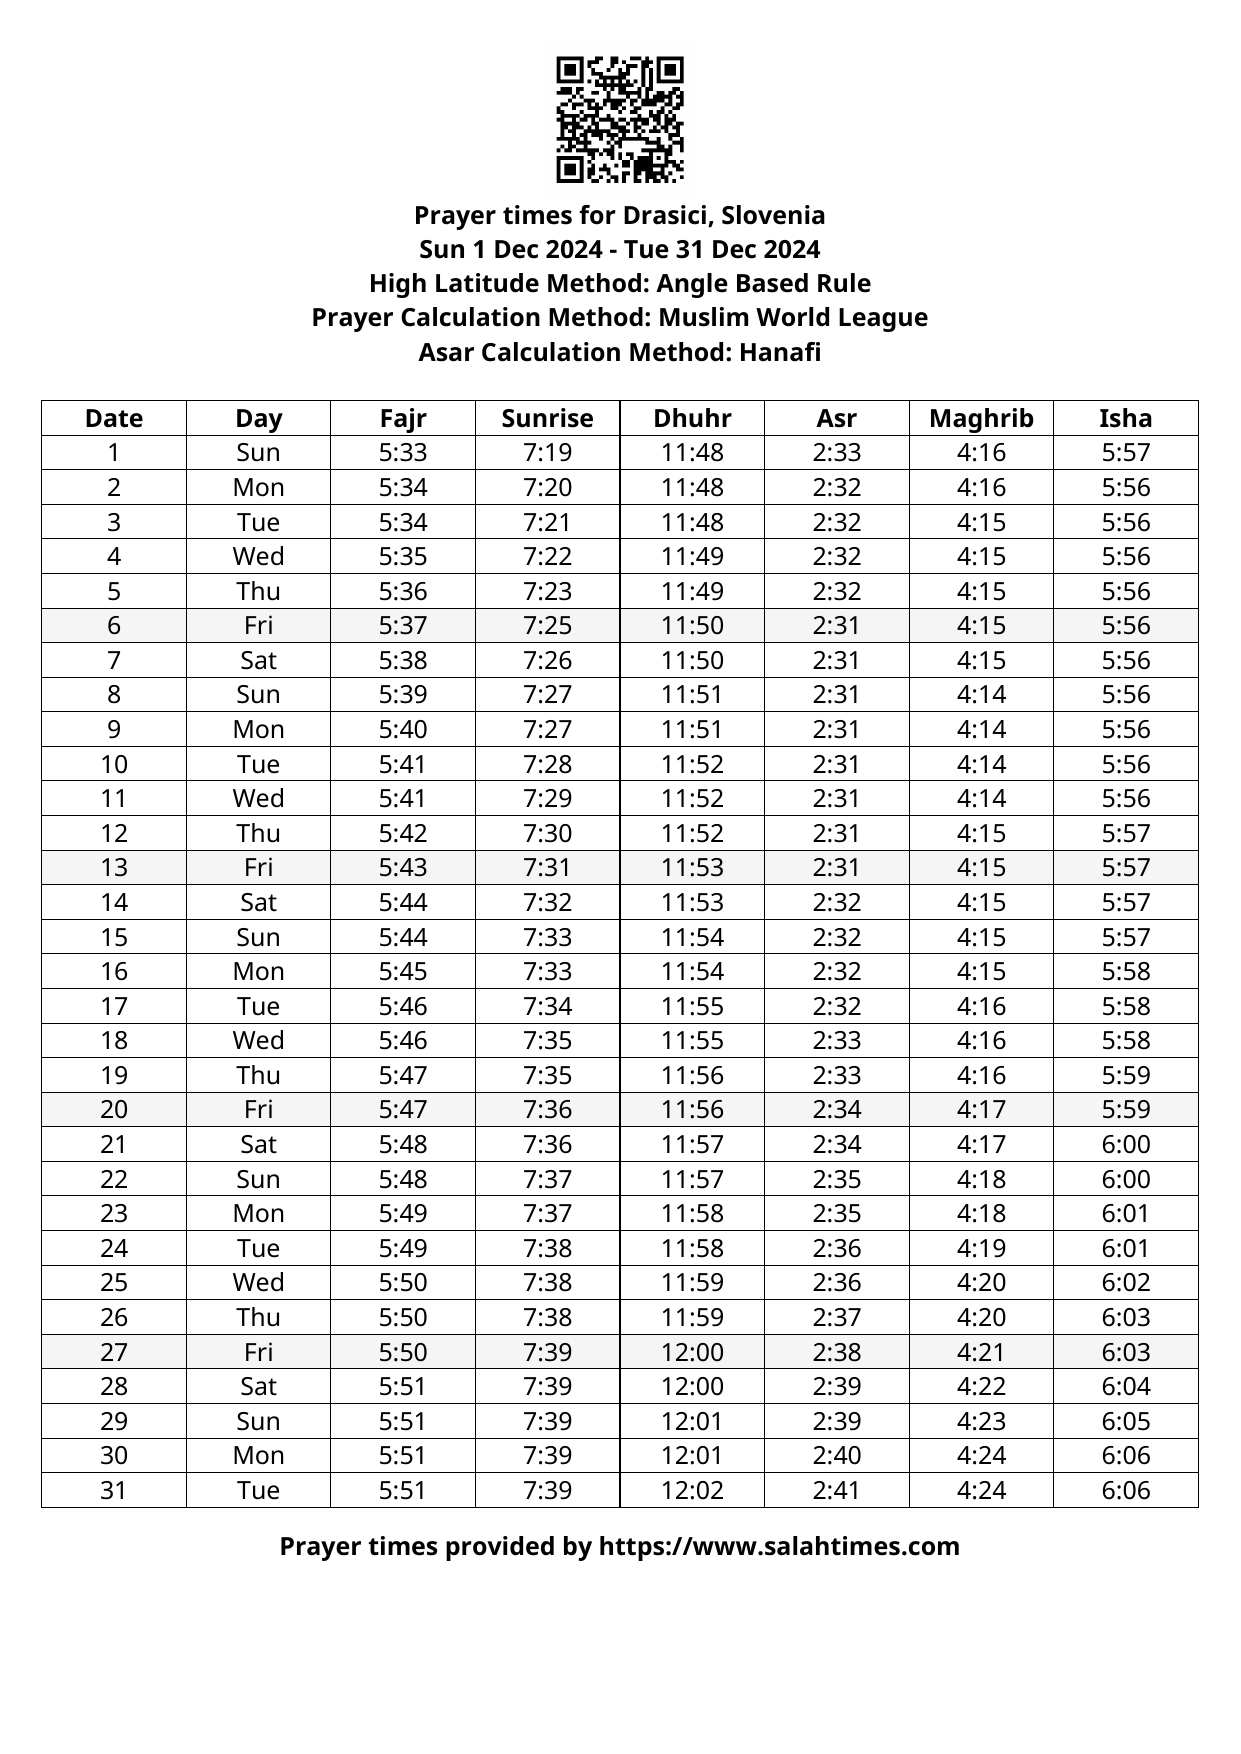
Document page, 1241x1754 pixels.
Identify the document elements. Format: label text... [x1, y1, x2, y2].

table_cell 15 [42, 920, 186, 953]
table_cell 7:35 [476, 1058, 619, 1092]
table_cell 20 [42, 1093, 186, 1126]
table_cell 5:47 [331, 1058, 475, 1092]
table_cell 11:57 [621, 1162, 764, 1195]
table_cell Wed [187, 1266, 330, 1299]
table_cell 6:04 [1054, 1369, 1198, 1403]
table_cell Mon [187, 712, 330, 746]
table_cell 7 [42, 643, 186, 677]
table_cell Fri [187, 1093, 330, 1126]
table_cell 11:53 [621, 885, 764, 919]
table_cell Fri [187, 851, 330, 884]
table_cell 17 [42, 989, 186, 1022]
table_cell Tue [187, 505, 330, 538]
table_cell 30 [42, 1439, 186, 1472]
table_cell 13 [42, 851, 186, 884]
table_cell 2:32 [765, 885, 909, 919]
table_cell Mon [187, 1196, 330, 1230]
table_cell 22 [42, 1162, 186, 1195]
table_cell 11:49 [621, 574, 764, 607]
table_cell 6:03 [1054, 1335, 1198, 1368]
table_cell 5:34 [331, 470, 475, 504]
table_cell 5:56 [1054, 539, 1198, 573]
table_cell 10 [42, 747, 186, 780]
table_cell 2:31 [765, 678, 909, 711]
table_cell 11:49 [621, 539, 764, 573]
table_header Isha [1054, 401, 1198, 434]
table_cell Mon [187, 470, 330, 504]
table_cell 5:48 [331, 1127, 475, 1161]
table_cell 5:56 [1054, 747, 1198, 780]
table_cell 4:16 [910, 436, 1053, 469]
table_cell 31 [42, 1473, 186, 1507]
table_cell 18 [42, 1024, 186, 1057]
table_cell 2:37 [765, 1300, 909, 1334]
table_cell Tue [187, 1473, 330, 1507]
table_cell 5:42 [331, 816, 475, 849]
table_cell Wed [187, 781, 330, 815]
table_cell 5:44 [331, 920, 475, 953]
table_cell 14 [42, 885, 186, 919]
table_cell 11:54 [621, 920, 764, 953]
table_cell Tue [187, 1231, 330, 1264]
table_cell 4:18 [910, 1162, 1053, 1195]
table_cell 7:22 [476, 539, 619, 573]
table_cell 11 [42, 781, 186, 815]
table_cell 4:14 [910, 781, 1053, 815]
table_cell 7:31 [476, 851, 619, 884]
table_cell 5:58 [1054, 954, 1198, 988]
table_cell 4:21 [910, 1335, 1053, 1368]
table_cell Sun [187, 920, 330, 953]
table_cell 2:32 [765, 470, 909, 504]
table_cell 5:46 [331, 989, 475, 1022]
table_header Sunrise [476, 401, 619, 434]
table_cell 4:15 [910, 885, 1053, 919]
table_cell 6:05 [1054, 1404, 1198, 1437]
table_cell 12:00 [621, 1335, 764, 1368]
table_cell 12:01 [621, 1404, 764, 1437]
table_cell 2:31 [765, 747, 909, 780]
table_cell 2:41 [765, 1473, 909, 1507]
table_cell 5 [42, 574, 186, 607]
table_cell 9 [42, 712, 186, 746]
table_cell 11:48 [621, 505, 764, 538]
table_cell Fri [187, 1335, 330, 1368]
table_cell 2:35 [765, 1196, 909, 1230]
table_cell 6:00 [1054, 1162, 1198, 1195]
table_cell 4:16 [910, 470, 1053, 504]
table_cell Mon [187, 954, 330, 988]
table_cell 7:39 [476, 1473, 619, 1507]
table_cell 5:56 [1054, 643, 1198, 677]
table_cell 5:56 [1054, 678, 1198, 711]
table_cell 5:58 [1054, 989, 1198, 1022]
table_cell 7:36 [476, 1093, 619, 1126]
table_cell 4:20 [910, 1300, 1053, 1334]
table_cell 7:27 [476, 712, 619, 746]
table_cell 4:15 [910, 816, 1053, 849]
table_cell 6:00 [1054, 1127, 1198, 1161]
table_cell 5:47 [331, 1093, 475, 1126]
table_cell 23 [42, 1196, 186, 1230]
table_header Day [187, 401, 330, 434]
table_cell 2:39 [765, 1404, 909, 1437]
table_cell 4:15 [910, 954, 1053, 988]
table_cell 5:49 [331, 1196, 475, 1230]
table_cell 7:33 [476, 920, 619, 953]
table_cell 11:53 [621, 851, 764, 884]
table_cell 7:19 [476, 436, 619, 469]
table_cell 26 [42, 1300, 186, 1334]
table_cell 5:56 [1054, 609, 1198, 642]
text High Latitude Method: Angle Based Rule [42, 266, 1198, 300]
table_cell Mon [187, 1439, 330, 1472]
table_header Date [42, 401, 186, 434]
table_cell 5:35 [331, 539, 475, 573]
table_cell 7:34 [476, 989, 619, 1022]
table_cell 12:00 [621, 1369, 764, 1403]
table_cell 7:38 [476, 1231, 619, 1264]
table_cell 11:55 [621, 989, 764, 1022]
table_cell 2:32 [765, 989, 909, 1022]
table_cell 5:37 [331, 609, 475, 642]
table_cell 11:51 [621, 712, 764, 746]
table_cell 11:52 [621, 816, 764, 849]
table_cell Tue [187, 989, 330, 1022]
table_cell 5:51 [331, 1369, 475, 1403]
table_cell 2:33 [765, 1024, 909, 1057]
table_cell 11:52 [621, 781, 764, 815]
table_cell 5:50 [331, 1335, 475, 1368]
text Sun 1 Dec 2024 - Tue 31 Dec 2024 [42, 232, 1198, 266]
table_cell 5:58 [1054, 1024, 1198, 1057]
table_cell 7:39 [476, 1439, 619, 1472]
table_cell 2:32 [765, 505, 909, 538]
table_cell Sat [187, 1369, 330, 1403]
table_cell 5:49 [331, 1231, 475, 1264]
table_cell 5:51 [331, 1439, 475, 1472]
table_cell 11:56 [621, 1093, 764, 1126]
table_cell 5:50 [331, 1266, 475, 1299]
table_cell Sat [187, 1127, 330, 1161]
table_cell 12:01 [621, 1439, 764, 1472]
table_cell 2:32 [765, 954, 909, 988]
table_cell 4:24 [910, 1439, 1053, 1472]
table_cell 4:16 [910, 989, 1053, 1022]
table_cell 5:39 [331, 678, 475, 711]
table_cell 2:34 [765, 1127, 909, 1161]
table_cell 4 [42, 539, 186, 573]
table_cell 7:28 [476, 747, 619, 780]
table_cell 5:34 [331, 505, 475, 538]
table_header Asr [765, 401, 909, 434]
table_cell 5:33 [331, 436, 475, 469]
table_cell 5:57 [1054, 436, 1198, 469]
table_cell 5:56 [1054, 505, 1198, 538]
table_cell 4:15 [910, 539, 1053, 573]
table_cell 5:40 [331, 712, 475, 746]
table_cell 7:33 [476, 954, 619, 988]
table_cell 4:15 [910, 643, 1053, 677]
table_cell 5:57 [1054, 885, 1198, 919]
table_cell Sun [187, 678, 330, 711]
table_cell 5:57 [1054, 816, 1198, 849]
table_cell Wed [187, 539, 330, 573]
text Asar Calculation Method: Hanafi [42, 334, 1198, 368]
table_cell 1 [42, 436, 186, 469]
table_cell 5:56 [1054, 712, 1198, 746]
table_cell 2:31 [765, 609, 909, 642]
picture [542, 41, 699, 198]
table_cell 4:16 [910, 1024, 1053, 1057]
table_cell 4:15 [910, 609, 1053, 642]
table_cell 2 [42, 470, 186, 504]
table_cell 6:06 [1054, 1439, 1198, 1472]
table_cell 2:39 [765, 1369, 909, 1403]
text Prayer times for Drasici, Slovenia [42, 198, 1198, 232]
table_cell 11:58 [621, 1231, 764, 1264]
table_cell 19 [42, 1058, 186, 1092]
table_cell 11:48 [621, 436, 764, 469]
text Prayer Calculation Method: Muslim World League [42, 300, 1198, 334]
table_cell 5:44 [331, 885, 475, 919]
table_cell 2:38 [765, 1335, 909, 1368]
table_cell 7:35 [476, 1024, 619, 1057]
table_cell 29 [42, 1404, 186, 1437]
table_cell 4:22 [910, 1369, 1053, 1403]
table_cell 2:32 [765, 539, 909, 573]
table_cell 2:35 [765, 1162, 909, 1195]
table_header Fajr [331, 401, 475, 434]
table_cell 4:15 [910, 505, 1053, 538]
table_cell 7:26 [476, 643, 619, 677]
table_cell 12 [42, 816, 186, 849]
table_cell Sun [187, 1162, 330, 1195]
table_cell 5:43 [331, 851, 475, 884]
table_cell Wed [187, 1024, 330, 1057]
table_cell 5:41 [331, 747, 475, 780]
table_cell 4:15 [910, 851, 1053, 884]
table_cell 6:03 [1054, 1300, 1198, 1334]
table_cell 11:58 [621, 1196, 764, 1230]
table_cell 4:16 [910, 1058, 1053, 1092]
table_cell 8 [42, 678, 186, 711]
table_cell 7:39 [476, 1404, 619, 1437]
table_cell 2:36 [765, 1231, 909, 1264]
table_cell 7:20 [476, 470, 619, 504]
table_cell 3 [42, 505, 186, 538]
table_header Maghrib [910, 401, 1053, 434]
table_cell 7:23 [476, 574, 619, 607]
table_cell 4:14 [910, 712, 1053, 746]
table_cell 11:51 [621, 678, 764, 711]
table_cell 7:39 [476, 1335, 619, 1368]
table_cell 5:59 [1054, 1093, 1198, 1126]
table_cell 6:06 [1054, 1473, 1198, 1507]
table_cell 5:41 [331, 781, 475, 815]
table_cell 2:33 [765, 1058, 909, 1092]
table_cell 11:59 [621, 1300, 764, 1334]
table_cell 2:32 [765, 574, 909, 607]
table_cell 2:34 [765, 1093, 909, 1126]
table_cell 4:17 [910, 1127, 1053, 1161]
table_cell Sun [187, 436, 330, 469]
table_cell 4:24 [910, 1473, 1053, 1507]
table_cell 7:36 [476, 1127, 619, 1161]
table_cell 7:29 [476, 781, 619, 815]
table_cell 5:57 [1054, 851, 1198, 884]
table_cell 7:37 [476, 1162, 619, 1195]
table_cell 21 [42, 1127, 186, 1161]
table_cell Thu [187, 1300, 330, 1334]
table_cell 4:14 [910, 678, 1053, 711]
table_cell 11:56 [621, 1058, 764, 1092]
table_cell 2:32 [765, 920, 909, 953]
table_cell 2:31 [765, 851, 909, 884]
table_cell 11:52 [621, 747, 764, 780]
table_cell 5:38 [331, 643, 475, 677]
table_cell 11:50 [621, 643, 764, 677]
text Prayer times provided by https://www.salahtimes.com [42, 1528, 1198, 1563]
table_cell 2:36 [765, 1266, 909, 1299]
table_cell 7:38 [476, 1300, 619, 1334]
table_cell 4:23 [910, 1404, 1053, 1437]
table_cell 2:40 [765, 1439, 909, 1472]
table_cell 12:02 [621, 1473, 764, 1507]
table_cell 28 [42, 1369, 186, 1403]
table_cell Thu [187, 816, 330, 849]
table_cell 4:17 [910, 1093, 1053, 1126]
table_cell 4:19 [910, 1231, 1053, 1264]
table_cell 5:51 [331, 1404, 475, 1437]
table_cell Sat [187, 643, 330, 677]
table_cell Thu [187, 574, 330, 607]
table_cell 4:15 [910, 574, 1053, 607]
table_cell 11:57 [621, 1127, 764, 1161]
table_cell 6:01 [1054, 1196, 1198, 1230]
table_cell Thu [187, 1058, 330, 1092]
table_cell 2:31 [765, 643, 909, 677]
table_cell 2:33 [765, 436, 909, 469]
table_cell 2:31 [765, 781, 909, 815]
table_cell 5:48 [331, 1162, 475, 1195]
table_cell Sat [187, 885, 330, 919]
table_cell 5:36 [331, 574, 475, 607]
table_cell 5:45 [331, 954, 475, 988]
table_cell 5:56 [1054, 574, 1198, 607]
table_cell Tue [187, 747, 330, 780]
table_cell 5:59 [1054, 1058, 1198, 1092]
table_cell 11:48 [621, 470, 764, 504]
table_cell 5:46 [331, 1024, 475, 1057]
table_cell 2:31 [765, 816, 909, 849]
table_cell 7:37 [476, 1196, 619, 1230]
table_cell 27 [42, 1335, 186, 1368]
table_cell Sun [187, 1404, 330, 1437]
table_cell 5:51 [331, 1473, 475, 1507]
table_cell 6:02 [1054, 1266, 1198, 1299]
table_cell 5:56 [1054, 781, 1198, 815]
table_cell 5:57 [1054, 920, 1198, 953]
table_cell 4:14 [910, 747, 1053, 780]
table_cell 6:01 [1054, 1231, 1198, 1264]
table_cell 16 [42, 954, 186, 988]
table_cell 4:15 [910, 920, 1053, 953]
table_cell 11:55 [621, 1024, 764, 1057]
table_cell 6 [42, 609, 186, 642]
table_cell 7:21 [476, 505, 619, 538]
table_cell Fri [187, 609, 330, 642]
table_cell 11:50 [621, 609, 764, 642]
table_cell 24 [42, 1231, 186, 1264]
table_cell 7:38 [476, 1266, 619, 1299]
table_cell 5:50 [331, 1300, 475, 1334]
table_cell 4:20 [910, 1266, 1053, 1299]
table_cell 5:56 [1054, 470, 1198, 504]
table_cell 7:25 [476, 609, 619, 642]
table_cell 7:39 [476, 1369, 619, 1403]
table_cell 7:30 [476, 816, 619, 849]
table_cell 11:54 [621, 954, 764, 988]
table_cell 4:18 [910, 1196, 1053, 1230]
table_cell 11:59 [621, 1266, 764, 1299]
table_cell 2:31 [765, 712, 909, 746]
table_cell 25 [42, 1266, 186, 1299]
table_cell 7:27 [476, 678, 619, 711]
table_header Dhuhr [621, 401, 764, 434]
table_cell 7:32 [476, 885, 619, 919]
